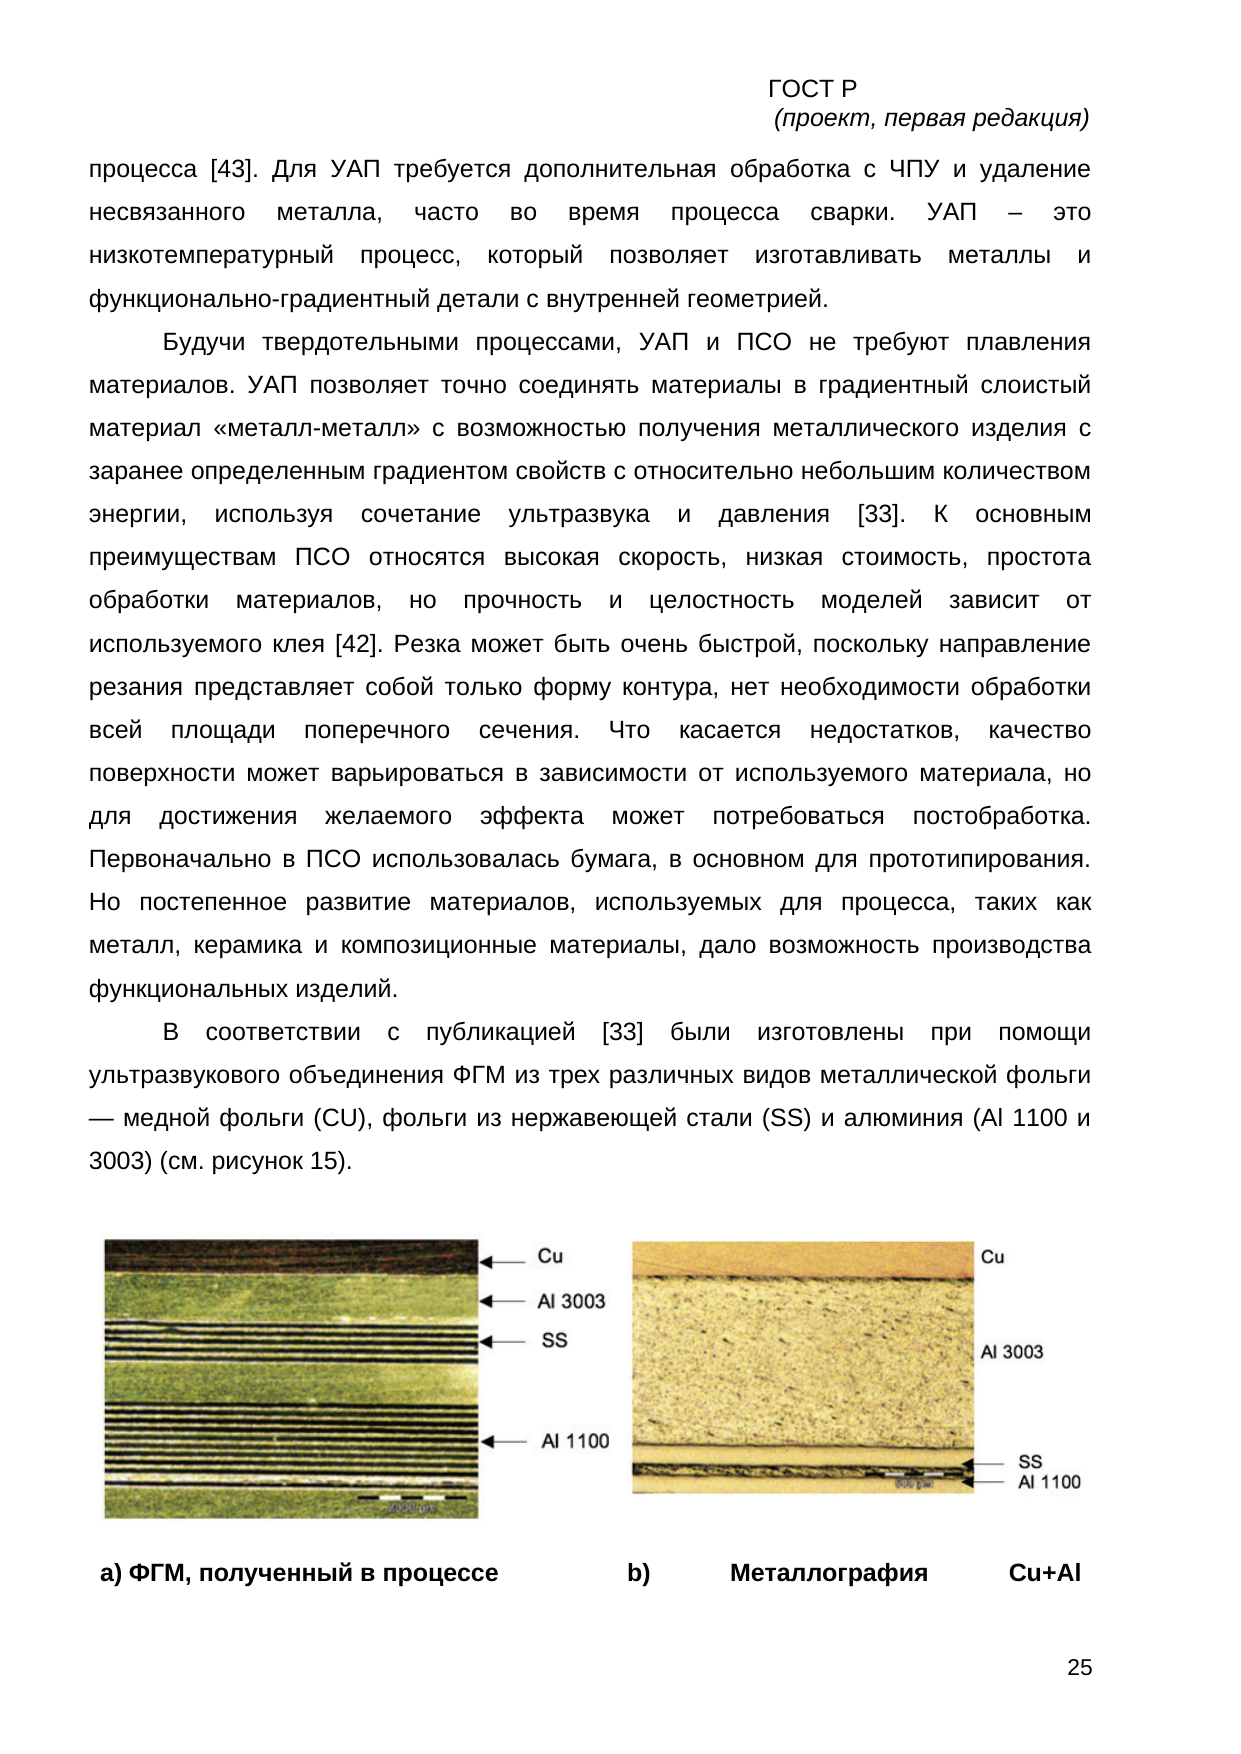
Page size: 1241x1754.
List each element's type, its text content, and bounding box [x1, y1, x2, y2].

table_cell b) Металлография Cu+Al 3003+SS+Al 1100+SS [616, 1559, 1092, 1587]
text В соответствии с публикацией [33] были изготовлены при помощи ультразвукового объединения ФГМ из трех различных видов металлической фольги — медной фольги (CU), фольги из нержавеющей стали (SS) и алюминия (Al 1100 и 3003) (см. рисунок 15). [89, 1017, 1092, 1175]
table_cell a) ФГМ, полученный в процессе ультразвукового объединения [33] [89, 1559, 616, 1587]
table_header [616, 1232, 1092, 1558]
text Будучи твердотельными процессами, УАП и ПСО не требуют плавления материалов. УАП позволяет точно соединять материалы в градиентный слоистый материал «металл-металл» с возможностью получения металлического изделия с заранее определенным градиентом свойств с относительно небольшим количеством энергии, используя сочетание ультразвука и давления [33]. К основным преимуществам ПСО относятся высокая скорость, низкая стоимость, простота обработки материалов, но прочность и целостность моделей зависит от используемого клея [42]. Резка может быть очень быстрой, поскольку направление резания представляет собой только форму контура, нет необходимости обработки всей площади поперечного сечения. Что касается недостатков, качество поверхности может варьироваться в зависимости от используемого материала, но для достижения желаемого эффекта может потребоваться постобработка. Первоначально в ПСО использовалась бумага, в основном для прототипирования. Но постепенное развитие материалов, используемых для процесса, таких как металл, керамика и композиционные материалы, дало возможность производства функциональных изделий. [89, 327, 1092, 1002]
table_header [89, 1232, 616, 1558]
